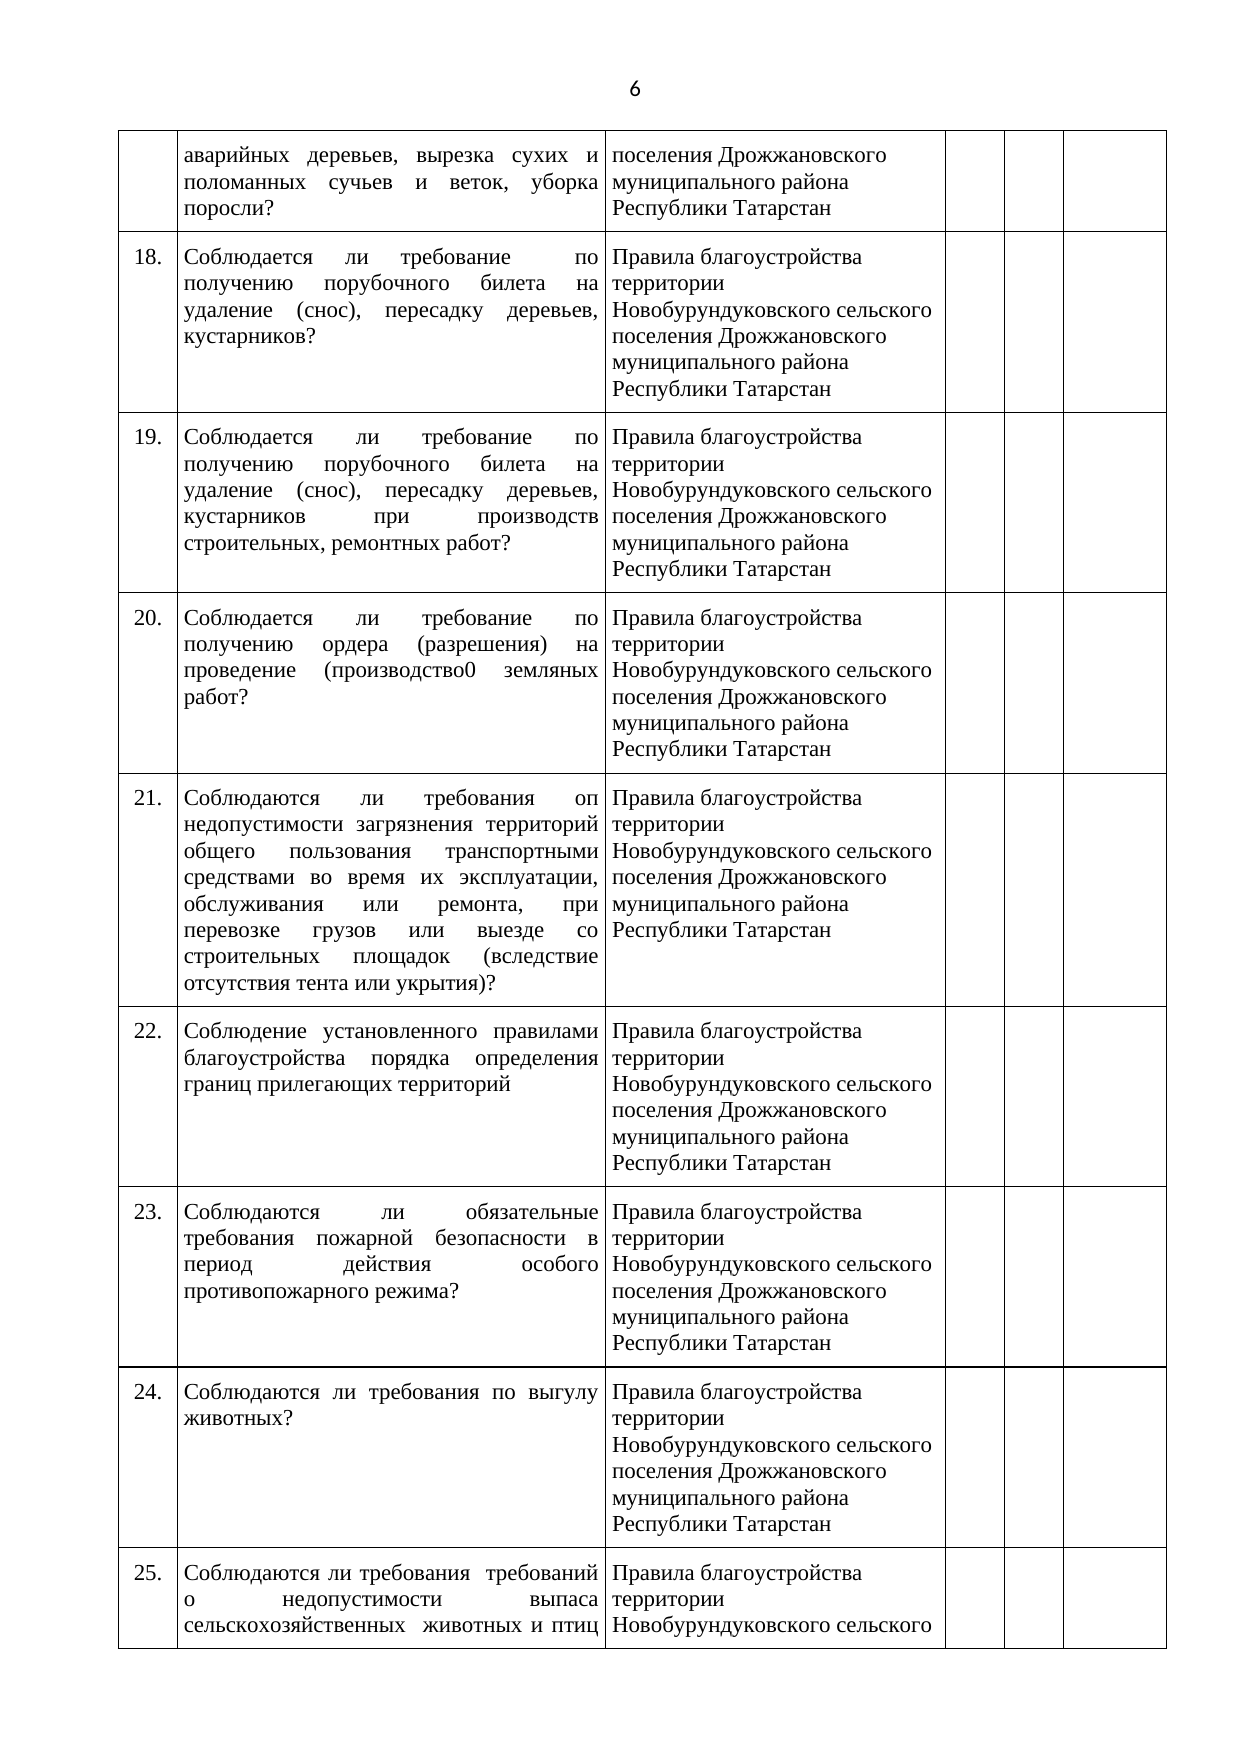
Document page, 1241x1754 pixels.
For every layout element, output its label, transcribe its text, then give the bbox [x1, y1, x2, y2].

table_cell [119, 413, 177, 592]
table_cell Соблюдается ли требование по получению ордера (разрешения) на проведение (производство0 земляных работ? [178, 593, 605, 772]
table_cell [1005, 131, 1063, 231]
table_cell Правила благоустройства территории Новобурундуковского сельского поселения Дрожжановского муниципального района Республики Татарстан [606, 1007, 945, 1186]
table_cell [946, 774, 1004, 1006]
table_cell [119, 1007, 177, 1186]
table_cell [1005, 593, 1063, 772]
table_cell Соблюдается ли требование по получению порубочного билета на удаление (снос), пересадку деревьев, кустарников при производств строительных, ремонтных работ? [178, 413, 605, 592]
table_cell [119, 1368, 177, 1547]
table_cell [946, 232, 1004, 412]
table_cell [946, 1187, 1004, 1366]
table_cell [119, 131, 177, 231]
table_cell Правила благоустройства территории Новобурундуковского сельского поселения Дрожжановского муниципального района Республики Татарстан [606, 1187, 945, 1366]
table_cell Правила благоустройства территории Новобурундуковского сельского поселения Дрожжановского муниципального района Республики Татарстан [606, 593, 945, 772]
table_cell [1005, 774, 1063, 1006]
table_cell [946, 413, 1004, 592]
table_cell Правила благоустройства территории Новобурундуковского сельского поселения Дрожжановского муниципального района Республики Татарстан [606, 1368, 945, 1547]
table_cell [946, 131, 1004, 231]
table_cell [1005, 1548, 1063, 1648]
table_cell [1064, 1548, 1166, 1648]
table_cell [1064, 1368, 1166, 1547]
table_cell [1064, 1007, 1166, 1186]
table_cell [946, 593, 1004, 772]
table_cell [1005, 413, 1063, 592]
table_cell [1064, 593, 1166, 772]
table_cell [119, 1548, 177, 1648]
table_cell Соблюдение установленного правилами благоустройства порядка определения границ прилегающих территорий [178, 1007, 605, 1186]
table_cell Соблюдаются ли требования по выгулу животных? [178, 1368, 605, 1547]
table_cell Соблюдается ли требование по получению порубочного билета на удаление (снос), пересадку деревьев, кустарников? [178, 232, 605, 412]
table_cell [1064, 1187, 1166, 1366]
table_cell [178, 131, 605, 231]
table_cell [119, 593, 177, 772]
table_cell [119, 1187, 177, 1366]
table_cell [946, 1368, 1004, 1547]
table_cell Правила благоустройства территории Новобурундуковского сельского поселения Дрожжановского муниципального района Республики Татарстан [606, 413, 945, 592]
table_cell [1005, 232, 1063, 412]
table_cell [946, 1007, 1004, 1186]
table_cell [606, 131, 945, 231]
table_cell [606, 1548, 945, 1648]
table_cell Соблюдаются ли требования оп недопустимости загрязнения территорий общего пользования транспортными средствами во время их эксплуатации, обслуживания или ремонта, при перевозке грузов или выезде со строительных площадок (вследствие отсутствия тента или укрытия)? [178, 774, 605, 1006]
table_cell [119, 774, 177, 1006]
table_cell Правила благоустройства территории Новобурундуковского сельского поселения Дрожжановского муниципального района Республики Татарстан [606, 774, 945, 1006]
table_cell [119, 232, 177, 412]
table_cell [1064, 232, 1166, 412]
table_cell [1064, 774, 1166, 1006]
table_cell Соблюдаются ли обязательные требования пожарной безопасности в период действия особого противопожарного режима? [178, 1187, 605, 1366]
table_cell [1064, 413, 1166, 592]
table_cell [946, 1548, 1004, 1648]
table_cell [178, 1548, 605, 1648]
table_cell [1005, 1368, 1063, 1547]
table_cell Правила благоустройства территории Новобурундуковского сельского поселения Дрожжановского муниципального района Республики Татарстан [606, 232, 945, 412]
table_cell [1064, 131, 1166, 231]
table_cell [1005, 1007, 1063, 1186]
table_cell [1005, 1187, 1063, 1366]
